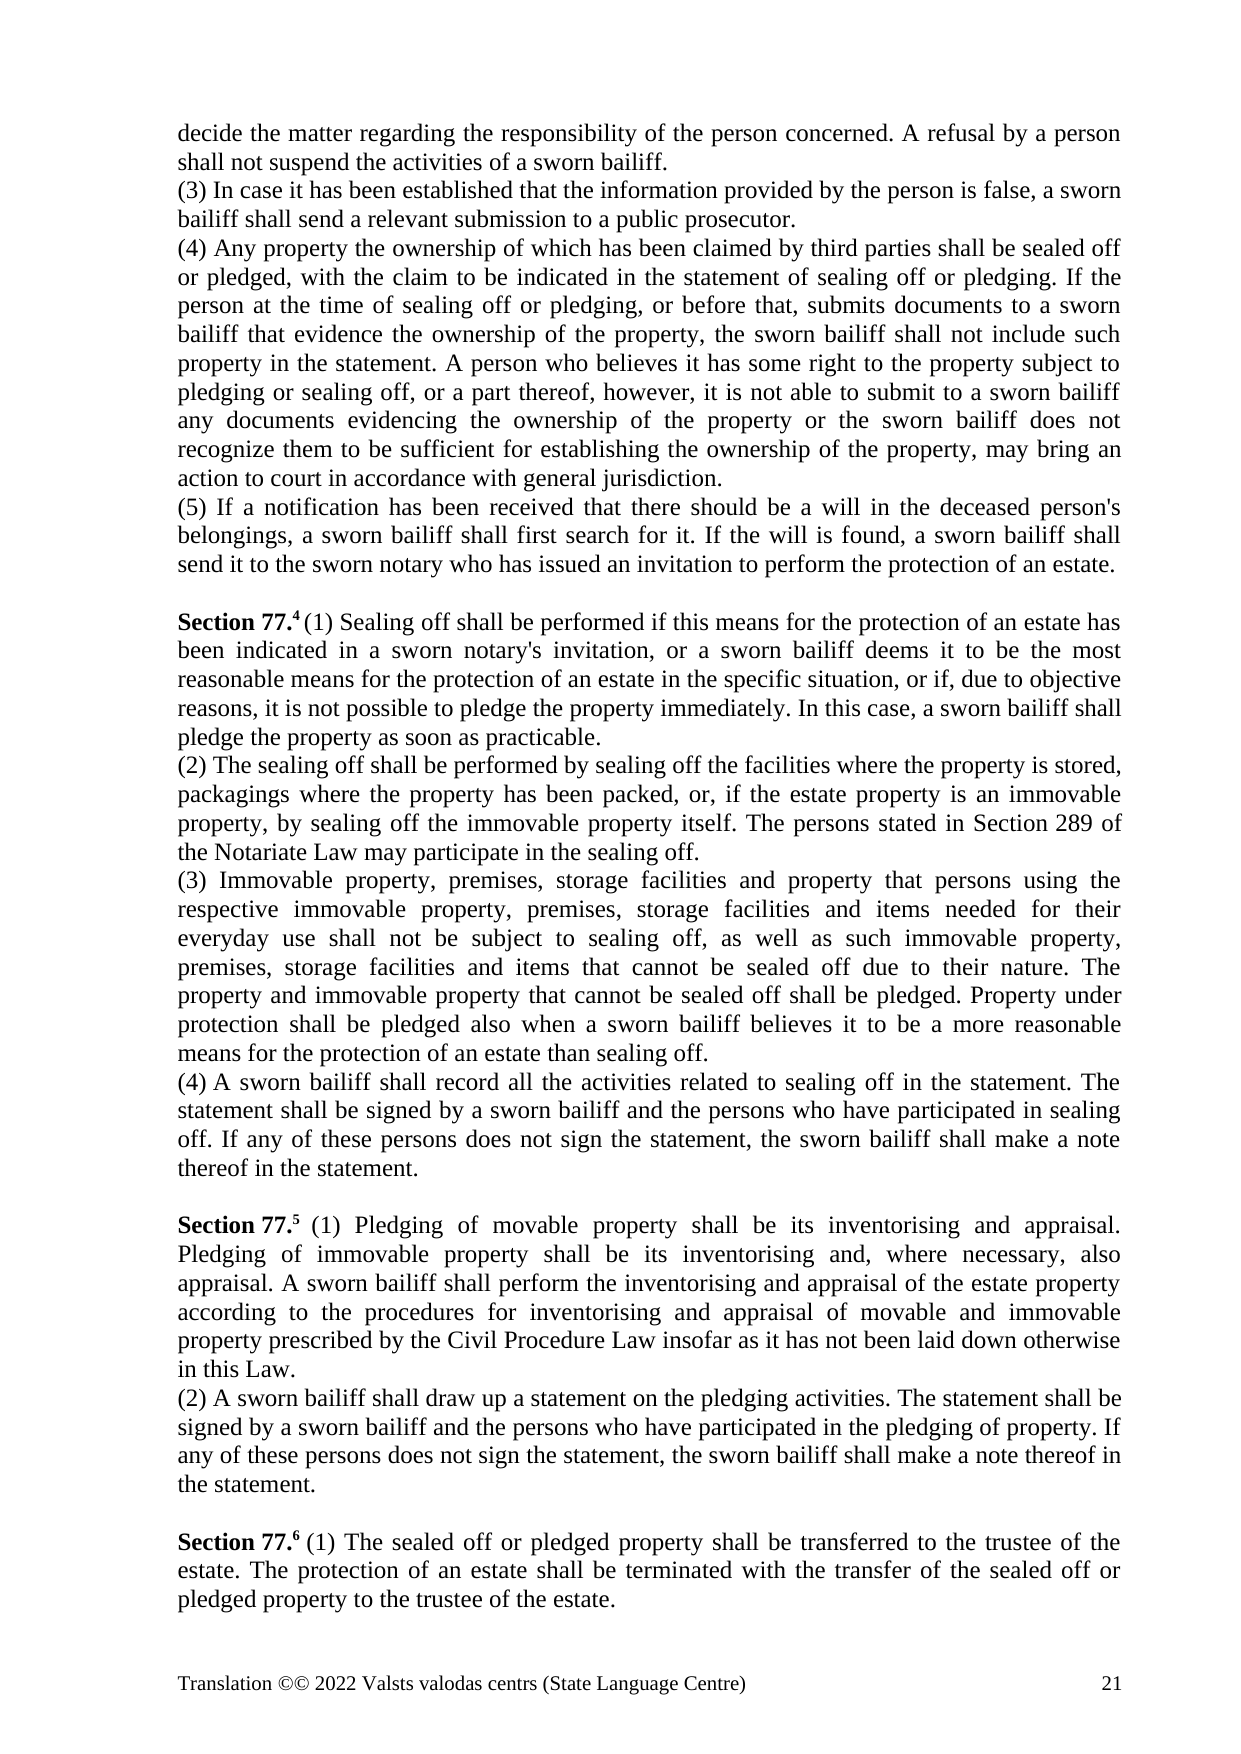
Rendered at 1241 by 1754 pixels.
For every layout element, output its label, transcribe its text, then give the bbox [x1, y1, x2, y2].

text (3) Immovable property, premises, storage facilities and property that persons using the respective immovable property, premises, storage facilities and items needed for their everyday use shall not be subject to sealing off, as well as such immovable property, premises, storage facilities and items that cannot be sealed off due to their nature. The property and immovable property that cannot be sealed off shall be pledged. Property under protection shall be pledged also when a sworn bailiff believes it to be a more reasonable means for the protection of an estate than sealing off. [177, 866, 1122, 1067]
text Section 77.4 (1) Sealing off shall be performed if this means for the protection of an estate has been indicated in a sworn notary's invitation, or a sworn bailiff deems it to be the most reasonable means for the protection of an estate in the specific situation, or if, due to objective reasons, it is not possible to pledge the property immediately. In this case, a sworn bailiff shall pledge the property as soon as practicable. [177, 607, 1122, 751]
text Section 77.5 (1) Pledging of movable property shall be its inventorising and appraisal. Pledging of immovable property shall be its inventorising and, where necessary, also appraisal. A sworn bailiff shall perform the inventorising and appraisal of the estate property according to the procedures for inventorising and appraisal of movable and immovable property prescribed by the Civil Procedure Law insofar as it has not been laid down otherwise in this Law. [177, 1211, 1122, 1383]
text (3) In case it has been established that the information provided by the person is false, a sworn bailiff shall send a relevant submission to a public prosecutor. [177, 176, 1122, 233]
text (5) If a notification has been received that there should be a will in the deceased person's belongings, a sworn bailiff shall first search for it. If the will is found, a sworn bailiff shall send it to the sworn notary who has issued an invitation to perform the protection of an estate. [177, 492, 1122, 578]
text (4) A sworn bailiff shall record all the activities related to sealing off in the statement. The statement shall be signed by a sworn bailiff and the persons who have participated in sealing off. If any of these persons does not sign the statement, the sworn bailiff shall make a note thereof in the statement. [177, 1067, 1122, 1182]
text (4) Any property the ownership of which has been claimed by third parties shall be sealed off or pledged, with the claim to be indicated in the statement of sealing off or pledging. If the person at the time of sealing off or pledging, or before that, submits documents to a sworn bailiff that evidence the ownership of the property, the sworn bailiff shall not include such property in the statement. A person who believes it has some right to the property subject to pledging or sealing off, or a part thereof, however, it is not able to submit to a sworn bailiff any documents evidencing the ownership of the property or the sworn bailiff does not recognize them to be sufficient for establishing the ownership of the property, may bring an action to court in accordance with general jurisdiction. [177, 233, 1122, 492]
text Section 77.6 (1) The sealed off or pledged property shall be transferred to the trustee of the estate. The protection of an estate shall be terminated with the transfer of the sealed off or pledged property to the trustee of the estate. [177, 1527, 1122, 1613]
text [177, 118, 1122, 176]
text (2) A sworn bailiff shall draw up a statement on the pledging activities. The statement shall be signed by a sworn bailiff and the persons who have participated in the pledging of property. If any of these persons does not sign the statement, the sworn bailiff shall make a note thereof in the statement. [177, 1383, 1122, 1498]
text (2) The sealing off shall be performed by sealing off the facilities where the property is stored, packagings where the property has been packed, or, if the estate property is an immovable property, by sealing off the immovable property itself. The persons stated in Section 289 of the Notariate Law may participate in the sealing off. [177, 751, 1122, 866]
